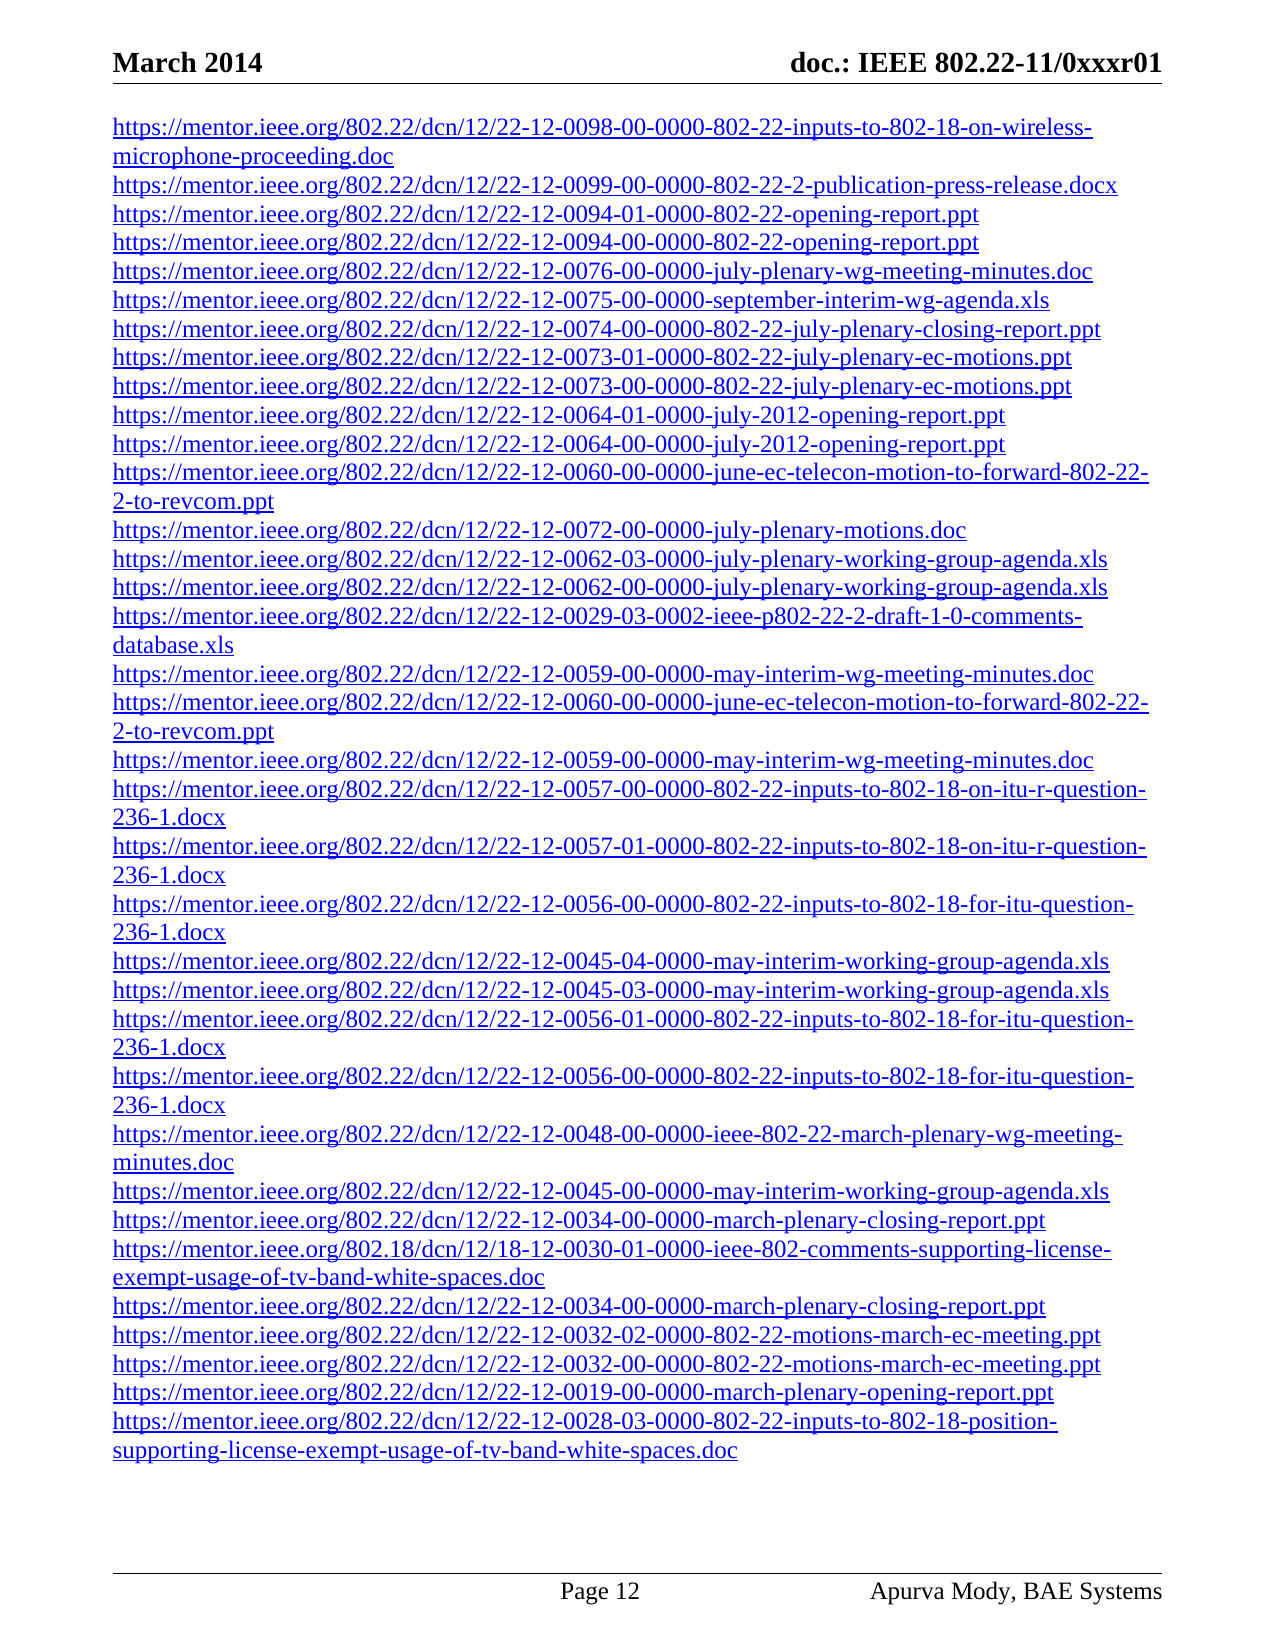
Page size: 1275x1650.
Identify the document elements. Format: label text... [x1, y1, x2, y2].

text https://mentor.ieee.org/802.22/dcn/12/22-12-0064-00-0000-july-2012-opening-report.ppt [112, 429, 1162, 457]
text https://mentor.ieee.org/802.22/dcn/12/22-12-0060-00-0000-june-ec-telecon-motion-to-forward-802-22-2-to-revcom.ppt [112, 687, 1162, 745]
text https://mentor.ieee.org/802.22/dcn/12/22-12-0019-00-0000-march-plenary-opening-report.ppt [112, 1377, 1162, 1406]
text https://mentor.ieee.org/802.22/dcn/12/22-12-0045-00-0000-may-interim-working-group-agenda.xls [112, 1176, 1162, 1205]
text https://mentor.ieee.org/802.22/dcn/12/22-12-0045-04-0000-may-interim-working-group-agenda.xls [112, 946, 1162, 975]
text https://mentor.ieee.org/802.22/dcn/12/22-12-0060-00-0000-june-ec-telecon-motion-to-forward-802-22-2-to-revcom.ppt [112, 457, 1162, 515]
text https://mentor.ieee.org/802.22/dcn/12/22-12-0062-03-0000-july-plenary-working-group-agenda.xls [112, 544, 1162, 572]
text https://mentor.ieee.org/802.22/dcn/12/22-12-0098-00-0000-802-22-inputs-to-802-18-on-wireless-microphone-proceeding.doc [112, 112, 1162, 170]
text https://mentor.ieee.org/802.22/dcn/12/22-12-0032-00-0000-802-22-motions-march-ec-meeting.ppt [112, 1349, 1162, 1377]
text https://mentor.ieee.org/802.22/dcn/12/22-12-0045-03-0000-may-interim-working-group-agenda.xls [112, 975, 1162, 1004]
text https://mentor.ieee.org/802.22/dcn/12/22-12-0056-01-0000-802-22-inputs-to-802-18-for-itu-question-236-1.docx [112, 1004, 1162, 1061]
text https://mentor.ieee.org/802.22/dcn/12/22-12-0056-00-0000-802-22-inputs-to-802-18-for-itu-question-236-1.docx [112, 889, 1162, 946]
text https://mentor.ieee.org/802.22/dcn/12/22-12-0057-01-0000-802-22-inputs-to-802-18-on-itu-r-question-236-1.docx [112, 831, 1162, 889]
text https://mentor.ieee.org/802.22/dcn/12/22-12-0072-00-0000-july-plenary-motions.doc [112, 515, 1162, 544]
text https://mentor.ieee.org/802.22/dcn/12/22-12-0028-03-0000-802-22-inputs-to-802-18-position-supporting-license-exempt-usage-of-tv-band-white-spaces.doc [112, 1406, 1162, 1464]
text https://mentor.ieee.org/802.22/dcn/12/22-12-0094-01-0000-802-22-opening-report.ppt [112, 199, 1162, 227]
text https://mentor.ieee.org/802.22/dcn/12/22-12-0073-01-0000-802-22-july-plenary-ec-motions.ppt [112, 342, 1162, 371]
text https://mentor.ieee.org/802.22/dcn/12/22-12-0056-00-0000-802-22-inputs-to-802-18-for-itu-question-236-1.docx [112, 1061, 1162, 1119]
text https://mentor.ieee.org/802.22/dcn/12/22-12-0062-00-0000-july-plenary-working-group-agenda.xls [112, 572, 1162, 601]
text https://mentor.ieee.org/802.22/dcn/12/22-12-0094-00-0000-802-22-opening-report.ppt [112, 227, 1162, 256]
text https://mentor.ieee.org/802.22/dcn/12/22-12-0074-00-0000-802-22-july-plenary-closing-report.ppt [112, 314, 1162, 342]
text https://mentor.ieee.org/802.18/dcn/12/18-12-0030-01-0000-ieee-802-comments-supporting-license-exempt-usage-of-tv-band-white-spaces.doc [112, 1234, 1162, 1291]
text https://mentor.ieee.org/802.22/dcn/12/22-12-0034-00-0000-march-plenary-closing-report.ppt [112, 1205, 1162, 1234]
text https://mentor.ieee.org/802.22/dcn/12/22-12-0029-03-0002-ieee-p802-22-2-draft-1-0-comments-database.xls [112, 601, 1162, 659]
text https://mentor.ieee.org/802.22/dcn/12/22-12-0059-00-0000-may-interim-wg-meeting-minutes.doc [112, 745, 1162, 774]
text https://mentor.ieee.org/802.22/dcn/12/22-12-0064-01-0000-july-2012-opening-report.ppt [112, 400, 1162, 429]
text https://mentor.ieee.org/802.22/dcn/12/22-12-0059-00-0000-may-interim-wg-meeting-minutes.doc [112, 659, 1162, 687]
text https://mentor.ieee.org/802.22/dcn/12/22-12-0048-00-0000-ieee-802-22-march-plenary-wg-meeting-minutes.doc [112, 1119, 1162, 1176]
text https://mentor.ieee.org/802.22/dcn/12/22-12-0073-00-0000-802-22-july-plenary-ec-motions.ppt [112, 371, 1162, 400]
text https://mentor.ieee.org/802.22/dcn/12/22-12-0034-00-0000-march-plenary-closing-report.ppt [112, 1291, 1162, 1320]
text https://mentor.ieee.org/802.22/dcn/12/22-12-0075-00-0000-september-interim-wg-agenda.xls [112, 285, 1162, 314]
text https://mentor.ieee.org/802.22/dcn/12/22-12-0032-02-0000-802-22-motions-march-ec-meeting.ppt [112, 1320, 1162, 1349]
text https://mentor.ieee.org/802.22/dcn/12/22-12-0076-00-0000-july-plenary-wg-meeting-minutes.doc [112, 256, 1162, 285]
text https://mentor.ieee.org/802.22/dcn/12/22-12-0057-00-0000-802-22-inputs-to-802-18-on-itu-r-question-236-1.docx [112, 774, 1162, 831]
text https://mentor.ieee.org/802.22/dcn/12/22-12-0099-00-0000-802-22-2-publication-press-release.docx [112, 170, 1162, 199]
